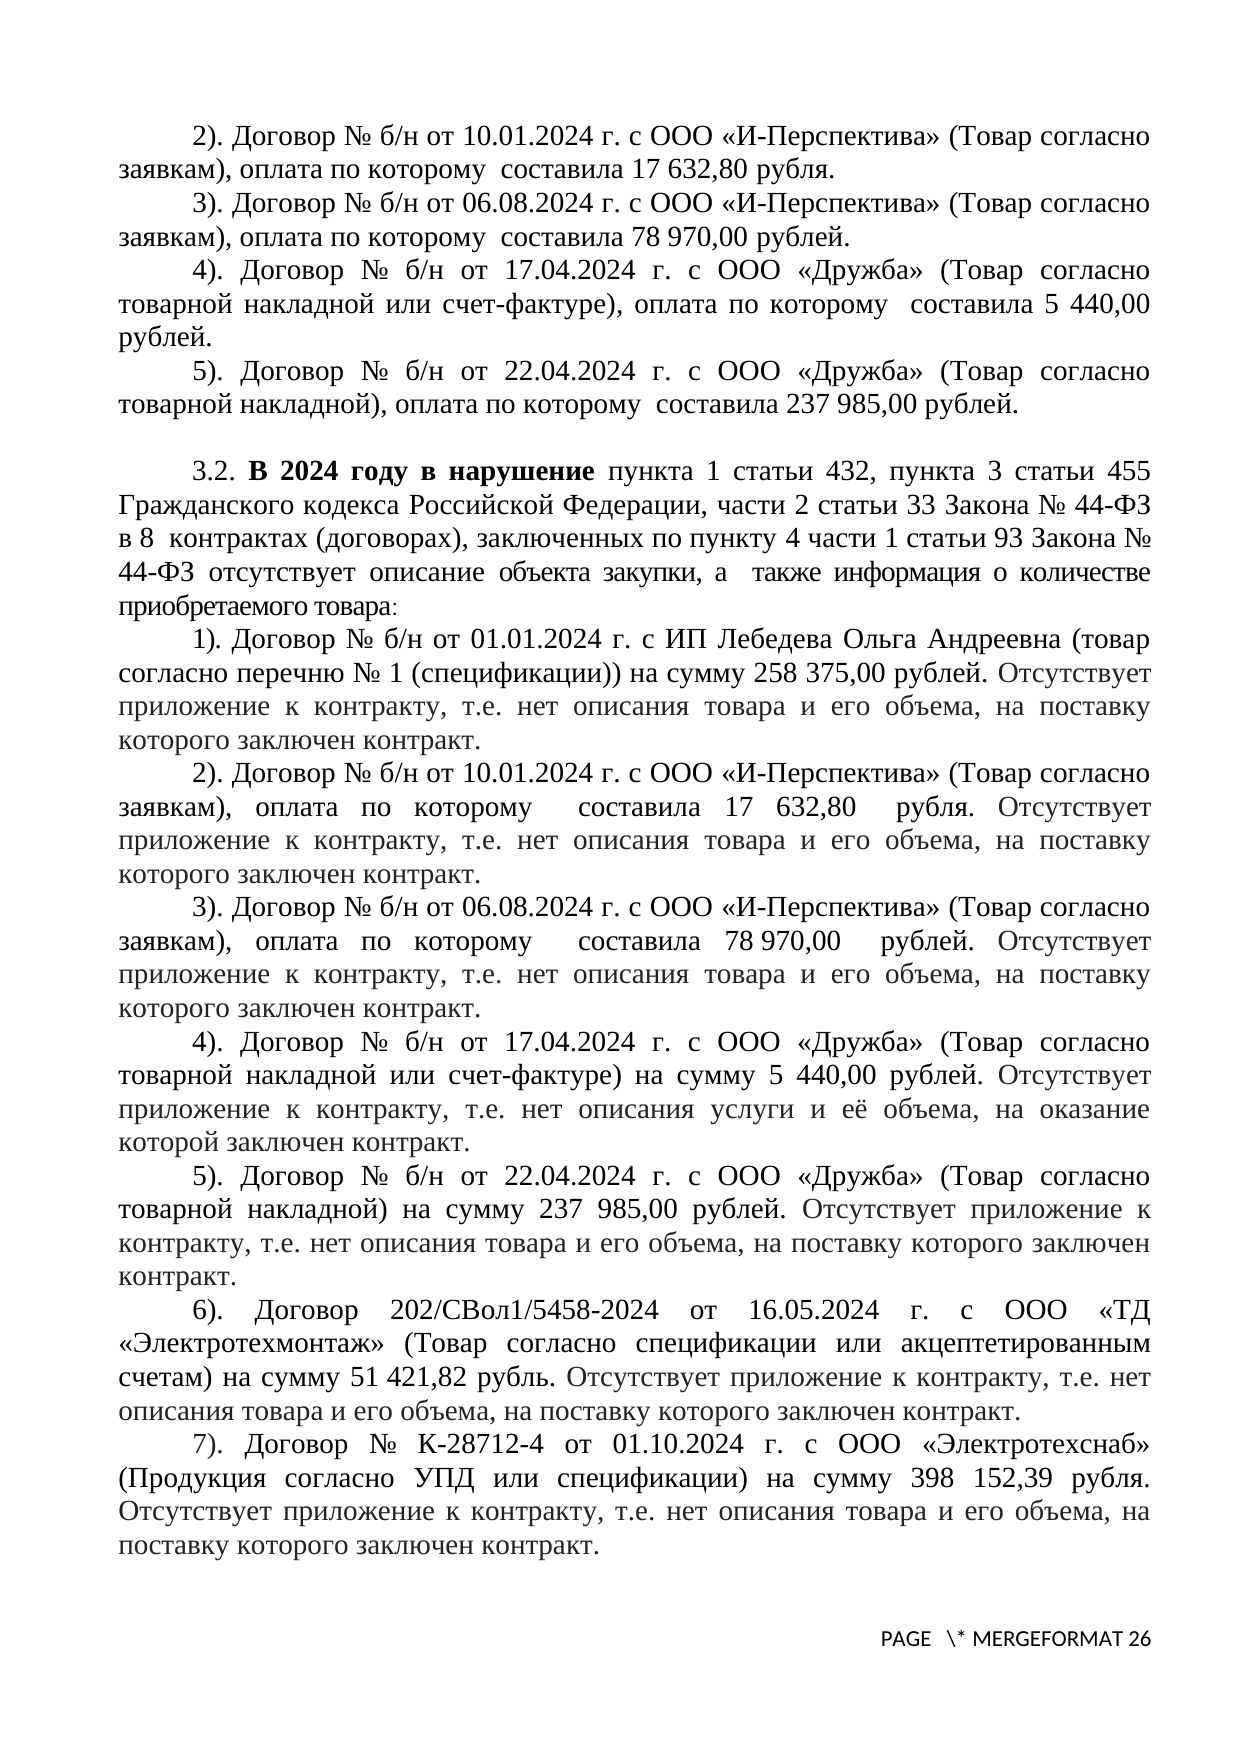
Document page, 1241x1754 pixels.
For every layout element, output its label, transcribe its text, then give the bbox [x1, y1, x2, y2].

text 2). Договор № б/н от 10.01.2024 г. с ООО «И-Перспектива» (Товар согласно заявкам), оплата по которому составила 17 632,80 рубля. Отсутствует приложение к контракту, т.е. нет описания товара и его объема, на поставку которого заключен контракт. [118, 755, 1152, 889]
text 1). Договор № б/н от 01.01.2024 г. с ИП Лебедева Ольга Андреевна (товар согласно перечню № 1 (спецификации)) на сумму 258 375,00 рублей. Отсутствует приложение к контракту, т.е. нет описания товара и его объема, на поставку которого заключен контракт. [118, 621, 1152, 755]
text 3.2. В 2024 году в нарушение пункта 1 статьи 432, пункта 3 статьи 455 Гражданского кодекса Российской Федерации, части 2 статьи 33 Закона № 44-ФЗ в 8 контрактах (договорах), заключенных по пункту 4 части 1 статьи 93 Закона № 44-ФЗ отсутствует описание объекта закупки, а также информация о количестве приобретаемого товара: [118, 453, 1152, 621]
text 5). Договор № б/н от 22.04.2024 г. с ООО «Дружба» (Товар согласно товарной накладной) на сумму 237 985,00 рублей. Отсутствует приложение к контракту, т.е. нет описания товара и его объема, на поставку которого заключен контракт. [118, 1158, 1152, 1292]
text 3). Договор № б/н от 06.08.2024 г. с ООО «И-Перспектива» (Товар согласно заявкам), оплата по которому составила 78 970,00 рублей. [118, 185, 1152, 252]
text 4). Договор № б/н от 17.04.2024 г. с ООО «Дружба» (Товар согласно товарной накладной или счет-фактуре) на сумму 5 440,00 рублей. Отсутствует приложение к контракту, т.е. нет описания услуги и её объема, на оказание которой заключен контракт. [118, 1024, 1152, 1158]
text 3). Договор № б/н от 06.08.2024 г. с ООО «И-Перспектива» (Товар согласно заявкам), оплата по которому составила 78 970,00 рублей. Отсутствует приложение к контракту, т.е. нет описания товара и его объема, на поставку которого заключен контракт. [118, 889, 1152, 1024]
text 6). Договор 202/СВол1/5458-2024 от 16.05.2024 г. с ООО «ТД «Электротехмонтаж» (Товар согласно спецификации или акцептетированным счетам) на сумму 51 421,82 рубль. Отсутствует приложение к контракту, т.е. нет описания товара и его объема, на поставку которого заключен контракт. [118, 1292, 1152, 1426]
text 5). Договор № б/н от 22.04.2024 г. с ООО «Дружба» (Товар согласно товарной накладной), оплата по которому составила 237 985,00 рублей. [118, 353, 1152, 420]
text 7). Договор № К-28712-4 от 01.10.2024 г. с ООО «Электротехснаб» (Продукция согласно УПД или спецификации) на сумму 398 152,39 рубля. Отсутствует приложение к контракту, т.е. нет описания товара и его объема, на поставку которого заключен контракт. [118, 1426, 1152, 1560]
text 4). Договор № б/н от 17.04.2024 г. с ООО «Дружба» (Товар согласно товарной накладной или счет-фактуре), оплата по которому составила 5 440,00 рублей. [118, 252, 1152, 353]
text 2). Договор № б/н от 10.01.2024 г. с ООО «И-Перспектива» (Товар согласно заявкам), оплата по которому составила 17 632,80 рубля. [118, 118, 1152, 185]
